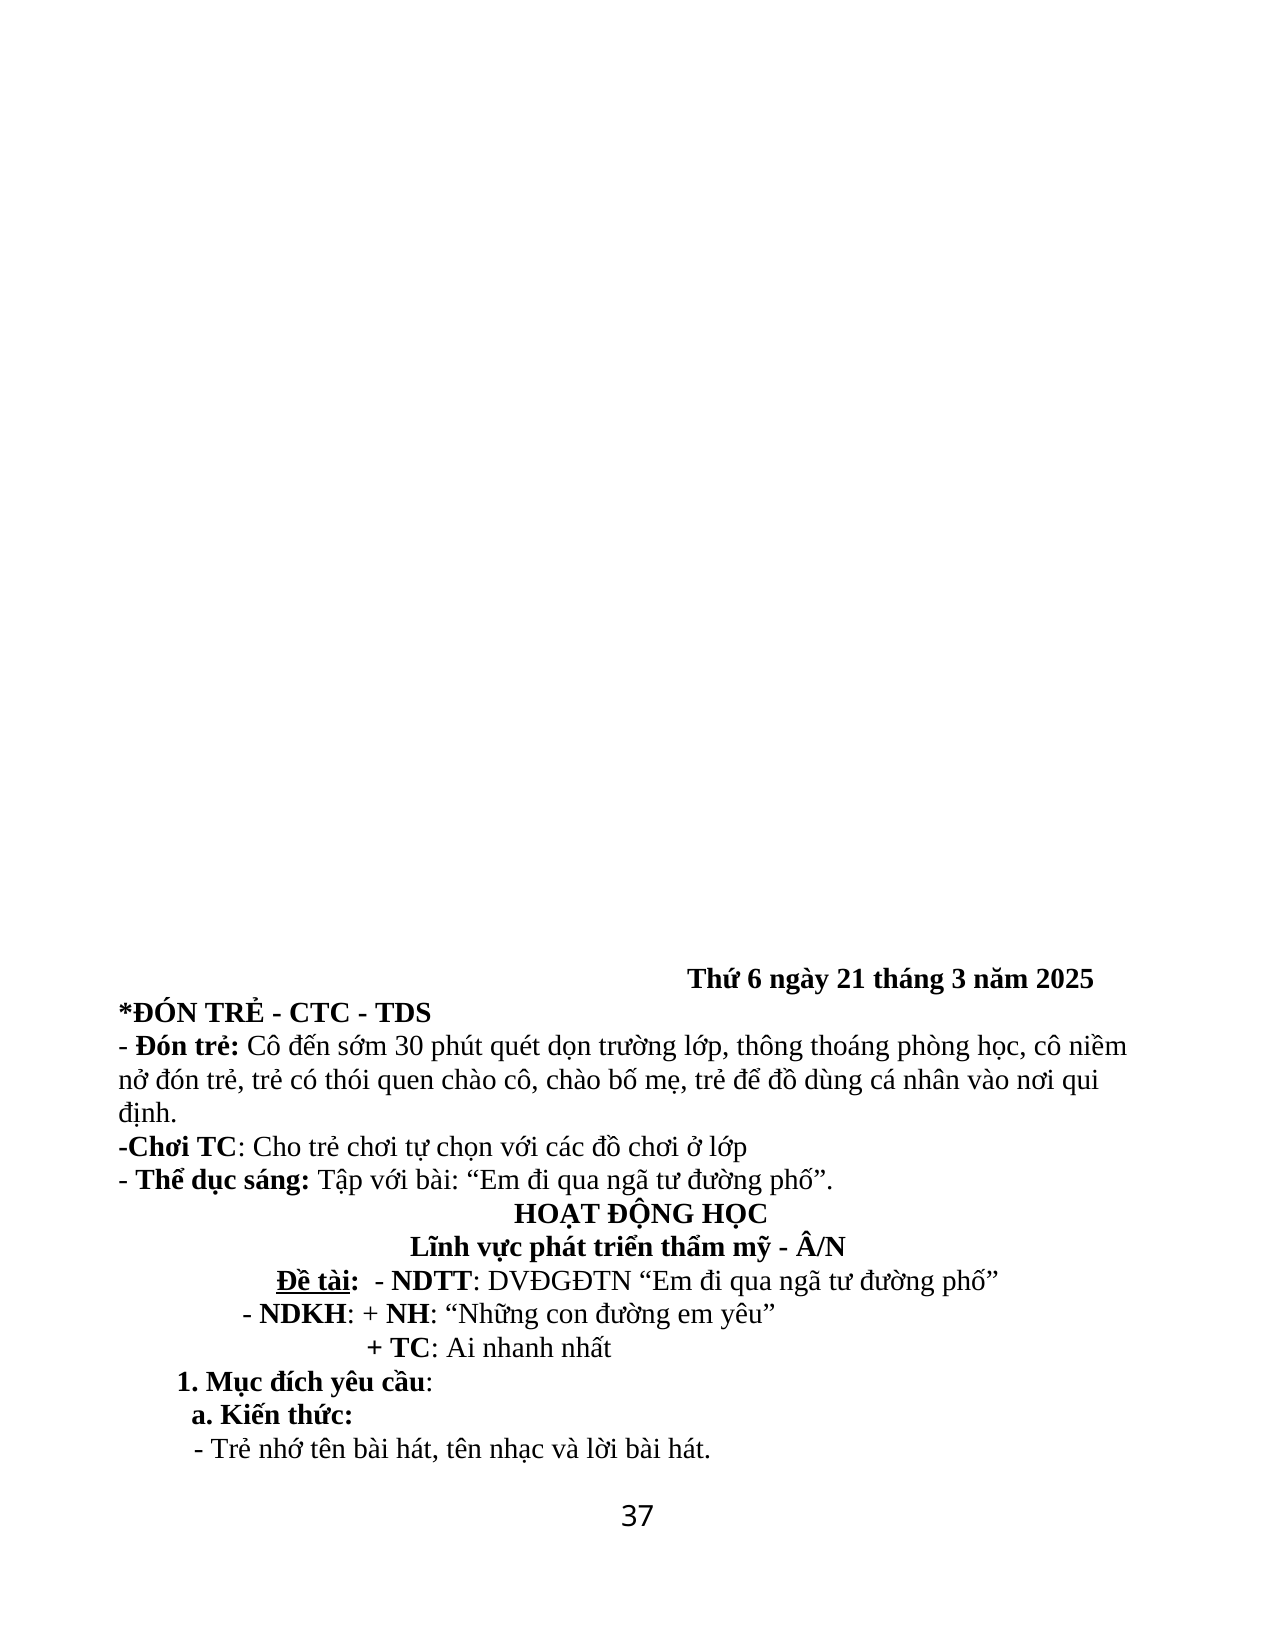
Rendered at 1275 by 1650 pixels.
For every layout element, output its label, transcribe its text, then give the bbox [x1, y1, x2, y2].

text *ĐÓN TRẺ - CTC - TDS [118, 995, 1157, 1028]
text - NDKH: + NH: “Những con đường em yêu” [118, 1297, 1157, 1330]
text Đề tài: - NDTT: DVĐGĐTN “Em đi qua ngã tư đường phố” [118, 1263, 1157, 1297]
text 1. Mục đích yêu cầu: [118, 1364, 1157, 1397]
text - Đón trẻ: Cô đến sớm 30 phút quét dọn trường lớp, thông thoáng phòng học, cô niềm nở đón trẻ, trẻ có thói quen chào cô, chào bố mẹ, trẻ để đồ dùng cá nhân vào nơi qui định. [118, 1028, 1157, 1129]
text Thứ 6 ngày 21 tháng 3 năm 2025 [118, 961, 1157, 995]
text HOẠT ĐỘNG HỌC [118, 1196, 1157, 1229]
text + TC: Ai nhanh nhất [118, 1330, 1157, 1364]
text a. Kiến thức: [118, 1397, 1157, 1431]
text Lĩnh vực phát triển thẩm mỹ - Â/N [118, 1229, 1157, 1263]
text - Thể dục sáng: Tập với bài: “Em đi qua ngã tư đường phố”. [118, 1162, 1157, 1196]
text - Trẻ nhớ tên bài hát, tên nhạc và lời bài hát. [157, 1431, 1157, 1464]
text -Chơi TC: Cho trẻ chơi tự chọn với các đồ chơi ở lớp [118, 1129, 1157, 1162]
